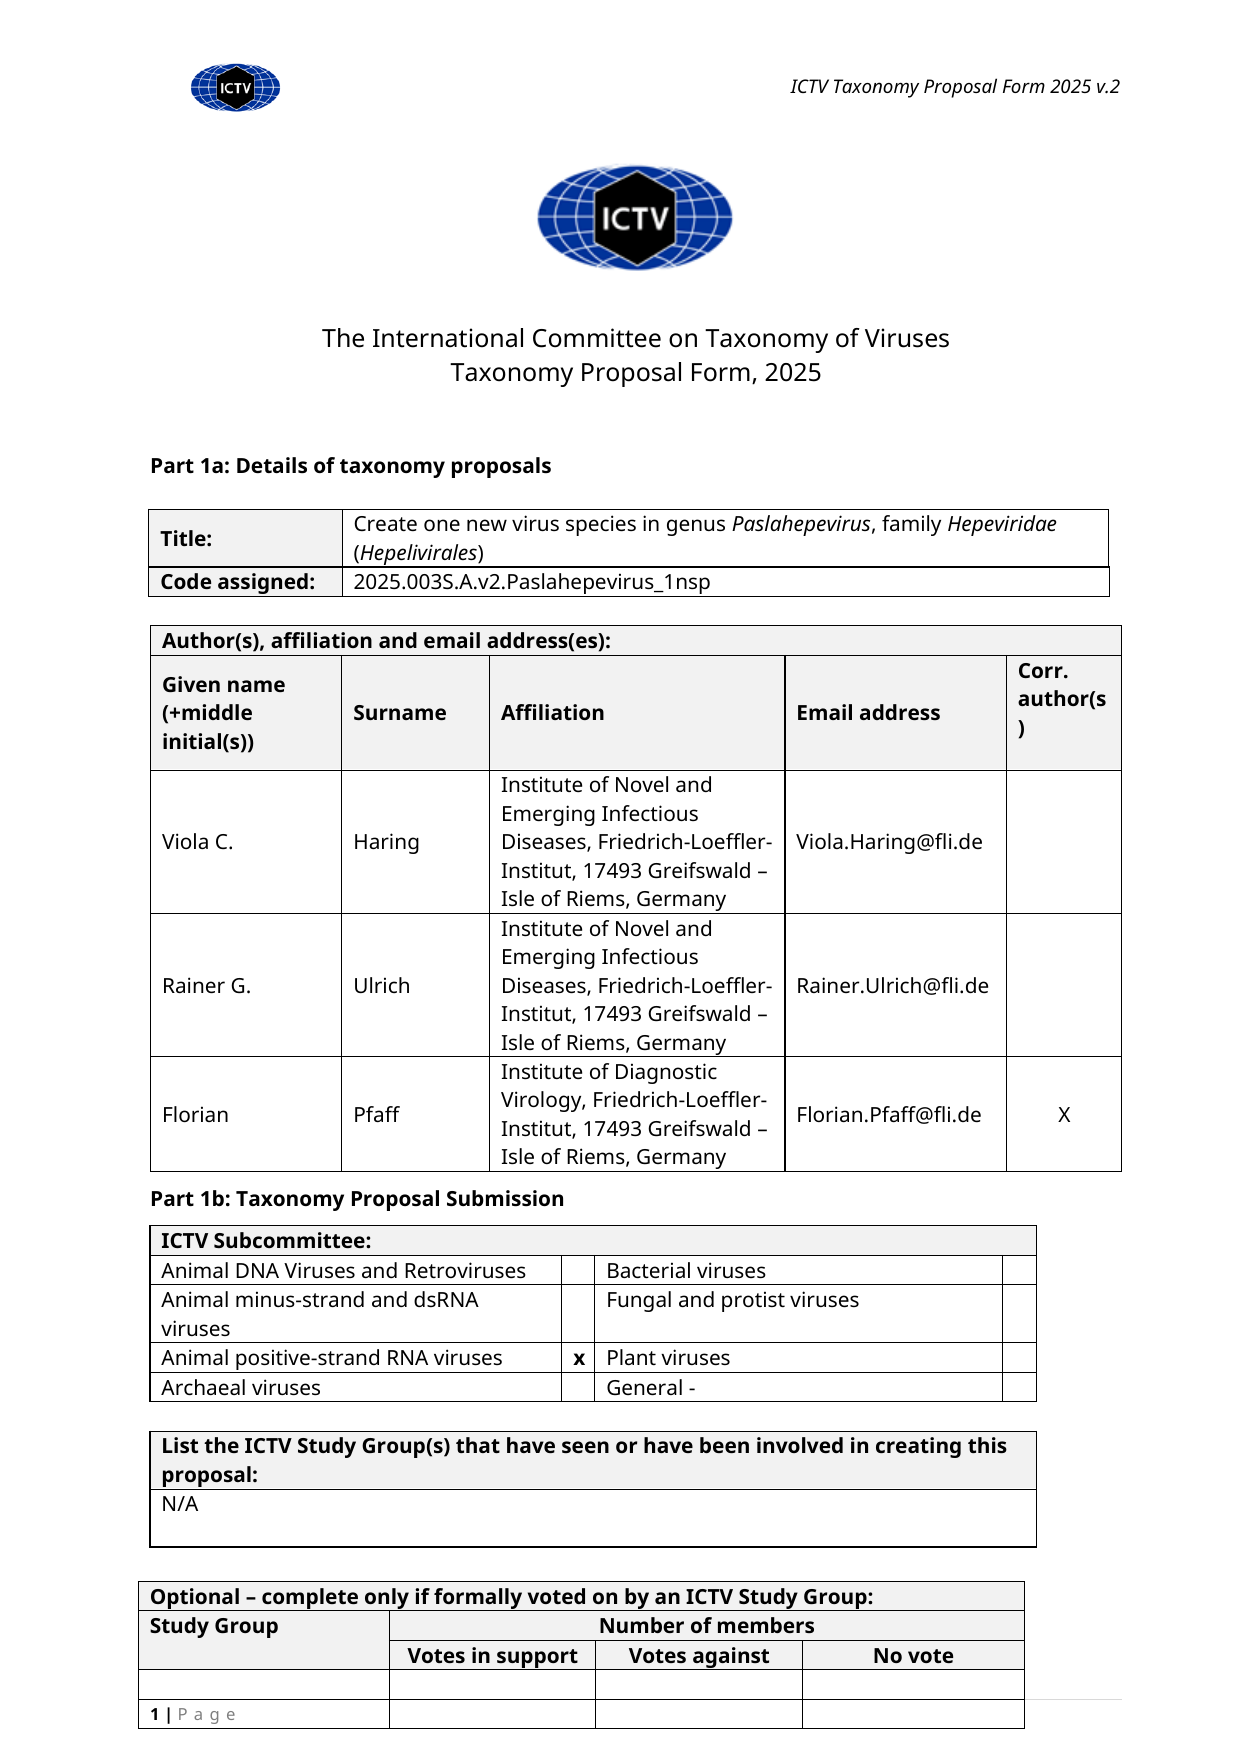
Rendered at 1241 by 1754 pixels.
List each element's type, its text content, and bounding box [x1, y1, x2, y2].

table_cell [562, 1373, 594, 1401]
table_cell Email address [786, 656, 1006, 769]
table_cell x [562, 1343, 594, 1372]
table_cell [1003, 1343, 1036, 1372]
table_header Title: [149, 510, 342, 566]
table_cell Given name (+middle initial(s)) [151, 656, 341, 769]
table_cell Viola C. [151, 771, 341, 913]
table_cell [390, 1700, 595, 1728]
table_cell [803, 1700, 1024, 1728]
table_cell Institute of Diagnostic Virology, Friedrich-Loeffler-Institut, 17493 Greifswald – Isle of Riems, Germany [490, 1057, 784, 1171]
table_cell Affiliation [490, 656, 784, 769]
table_cell [803, 1670, 1024, 1699]
table_header Create one new virus species in genus Paslahepevirus, family Hepeviridae (Hepelivirales) [343, 510, 1108, 566]
table_cell [139, 1700, 389, 1728]
text Taxonomy Proposal Form, 2025 [150, 355, 1122, 389]
text Part 1b: Taxonomy Proposal Submission [150, 1184, 1122, 1213]
table_cell [562, 1285, 594, 1342]
table_cell [1003, 1285, 1036, 1342]
table_cell [562, 1256, 594, 1284]
table_cell Rainer G. [151, 914, 341, 1056]
table_cell [596, 1700, 802, 1728]
table_cell [139, 1670, 389, 1699]
picture [535, 150, 737, 274]
table_cell Code assigned: [149, 568, 342, 596]
text Part 1a: Details of taxonomy proposals [150, 452, 1122, 480]
table_header Optional – complete only if formally voted on by an ICTV Study Group: [139, 1582, 1024, 1610]
table_cell Animal DNA Viruses and Retroviruses [151, 1256, 561, 1284]
table_header List the ICTV Study Group(s) that have seen or have been involved in creating this proposal: [151, 1432, 1036, 1488]
table_cell Animal positive-strand RNA viruses [151, 1343, 561, 1372]
table_header ICTV Subcommittee: [151, 1226, 1036, 1255]
table_cell Corr. author(s) [1007, 656, 1121, 769]
table_cell Institute of Novel and Emerging Infectious Diseases, Friedrich-Loeffler-Institut, 17493 Greifswald – Isle of Riems, Germany [490, 771, 784, 913]
table_cell Florian [151, 1057, 341, 1171]
table_cell [1007, 914, 1121, 1056]
table_cell Rainer.Ulrich@fli.de [786, 914, 1006, 1056]
picture [190, 56, 282, 113]
text The International Committee on Taxonomy of Viruses [150, 321, 1122, 355]
table_cell 2025.003S.A.v2.Paslahepevirus_1nsp [343, 568, 1109, 596]
table_cell [390, 1670, 595, 1699]
table_cell Bacterial viruses [595, 1256, 1002, 1284]
table_cell [596, 1670, 802, 1699]
table_cell Pfaff [342, 1057, 489, 1171]
table_cell Number of members [390, 1611, 1024, 1640]
table_cell General - [595, 1373, 1002, 1401]
table_cell Animal minus-strand and dsRNA viruses [151, 1285, 561, 1342]
table_cell X [1007, 1057, 1121, 1171]
table_cell Ulrich [342, 914, 489, 1056]
table_cell Plant viruses [595, 1343, 1002, 1372]
table_cell No vote [803, 1641, 1024, 1669]
table_cell Florian.Pfaff@fli.de [786, 1057, 1006, 1171]
table_cell Fungal and protist viruses [595, 1285, 1002, 1342]
table_cell Votes against [596, 1641, 802, 1669]
table_cell Surname [342, 656, 489, 769]
table_header Author(s), affiliation and email address(es): [151, 626, 1121, 655]
table_cell Institute of Novel and Emerging Infectious Diseases, Friedrich-Loeffler-Institut, 17493 Greifswald – Isle of Riems, Germany [490, 914, 784, 1056]
table_cell Haring [342, 771, 489, 913]
table_cell N/A [151, 1490, 1036, 1546]
table_cell Viola.Haring@fli.de [786, 771, 1006, 913]
table_cell [1003, 1373, 1036, 1401]
table_cell Votes in support [390, 1641, 595, 1669]
table_cell Archaeal viruses [151, 1373, 561, 1401]
table_cell [1003, 1256, 1036, 1284]
table_cell Study Group [139, 1611, 389, 1669]
table_cell [1007, 771, 1121, 913]
